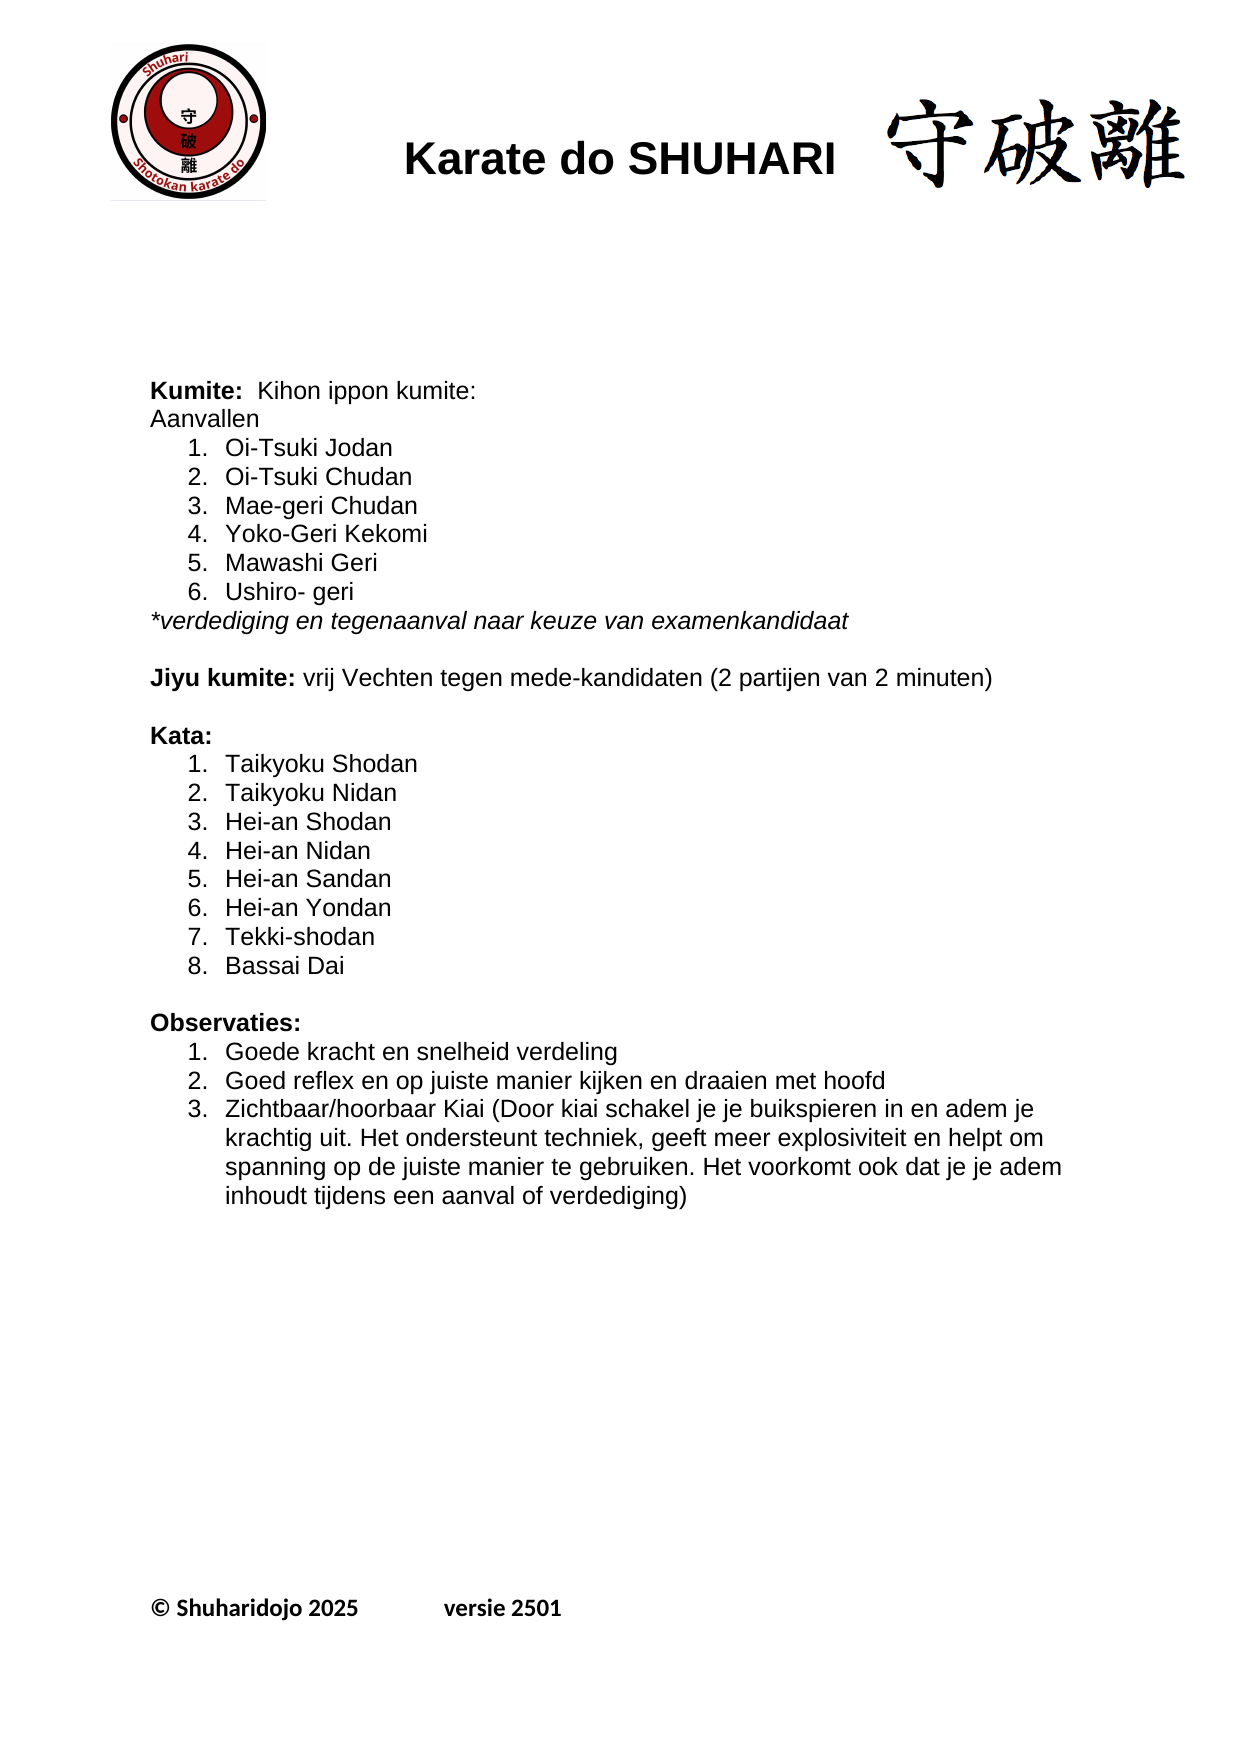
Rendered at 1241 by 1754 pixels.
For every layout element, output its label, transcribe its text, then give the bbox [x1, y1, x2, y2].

list Goed reflex en op juiste manier kijken en draaien met hoofd [187, 1066, 1090, 1094]
text Aanvallen [150, 404, 1090, 433]
picture [110, 43, 267, 201]
list Bassai Dai [187, 951, 1090, 979]
list Zichtbaar/hoorbaar Kiai (Door kiai schakel je je buikspieren in en adem je krachtig uit. Het ondersteunt techniek, geeft meer explosiviteit en helpt om spanning op de juiste manier te gebruiken. Het voorkomt ook dat je je adem inhoudt tijdens een aanval of verdediging) [187, 1094, 1090, 1209]
list Yoko-Geri Kekomi [187, 519, 1090, 548]
text *verdediging en tegenaanval naar keuze van examenkandidaat [150, 606, 1090, 634]
list Oi-Tsuki Chudan [187, 462, 1090, 491]
list Tekki-shodan [187, 922, 1090, 951]
list Hei-an Yondan [187, 893, 1090, 922]
list Mae-geri Chudan [187, 491, 1090, 519]
list Oi-Tsuki Jodan [187, 433, 1090, 462]
list Goede kracht en snelheid verdeling [187, 1037, 1090, 1066]
list Taikyoku Nidan [187, 778, 1090, 807]
list Hei-an Shodan [187, 807, 1090, 836]
text Kata: [150, 721, 1090, 749]
list Hei-an Sandan [187, 864, 1090, 893]
text Observaties: [150, 1008, 1090, 1037]
list Mawashi Geri [187, 548, 1090, 577]
list Taikyoku Shodan [187, 749, 1090, 778]
list Hei-an Nidan [187, 836, 1090, 864]
picture [861, 63, 1210, 213]
text Kumite: Kihon ippon kumite: [150, 376, 1090, 404]
list Ushiro- geri [187, 577, 1090, 606]
text Jiyu kumite: vrij Vechten tegen mede-kandidaten (2 partijen van 2 minuten) [150, 663, 1090, 692]
